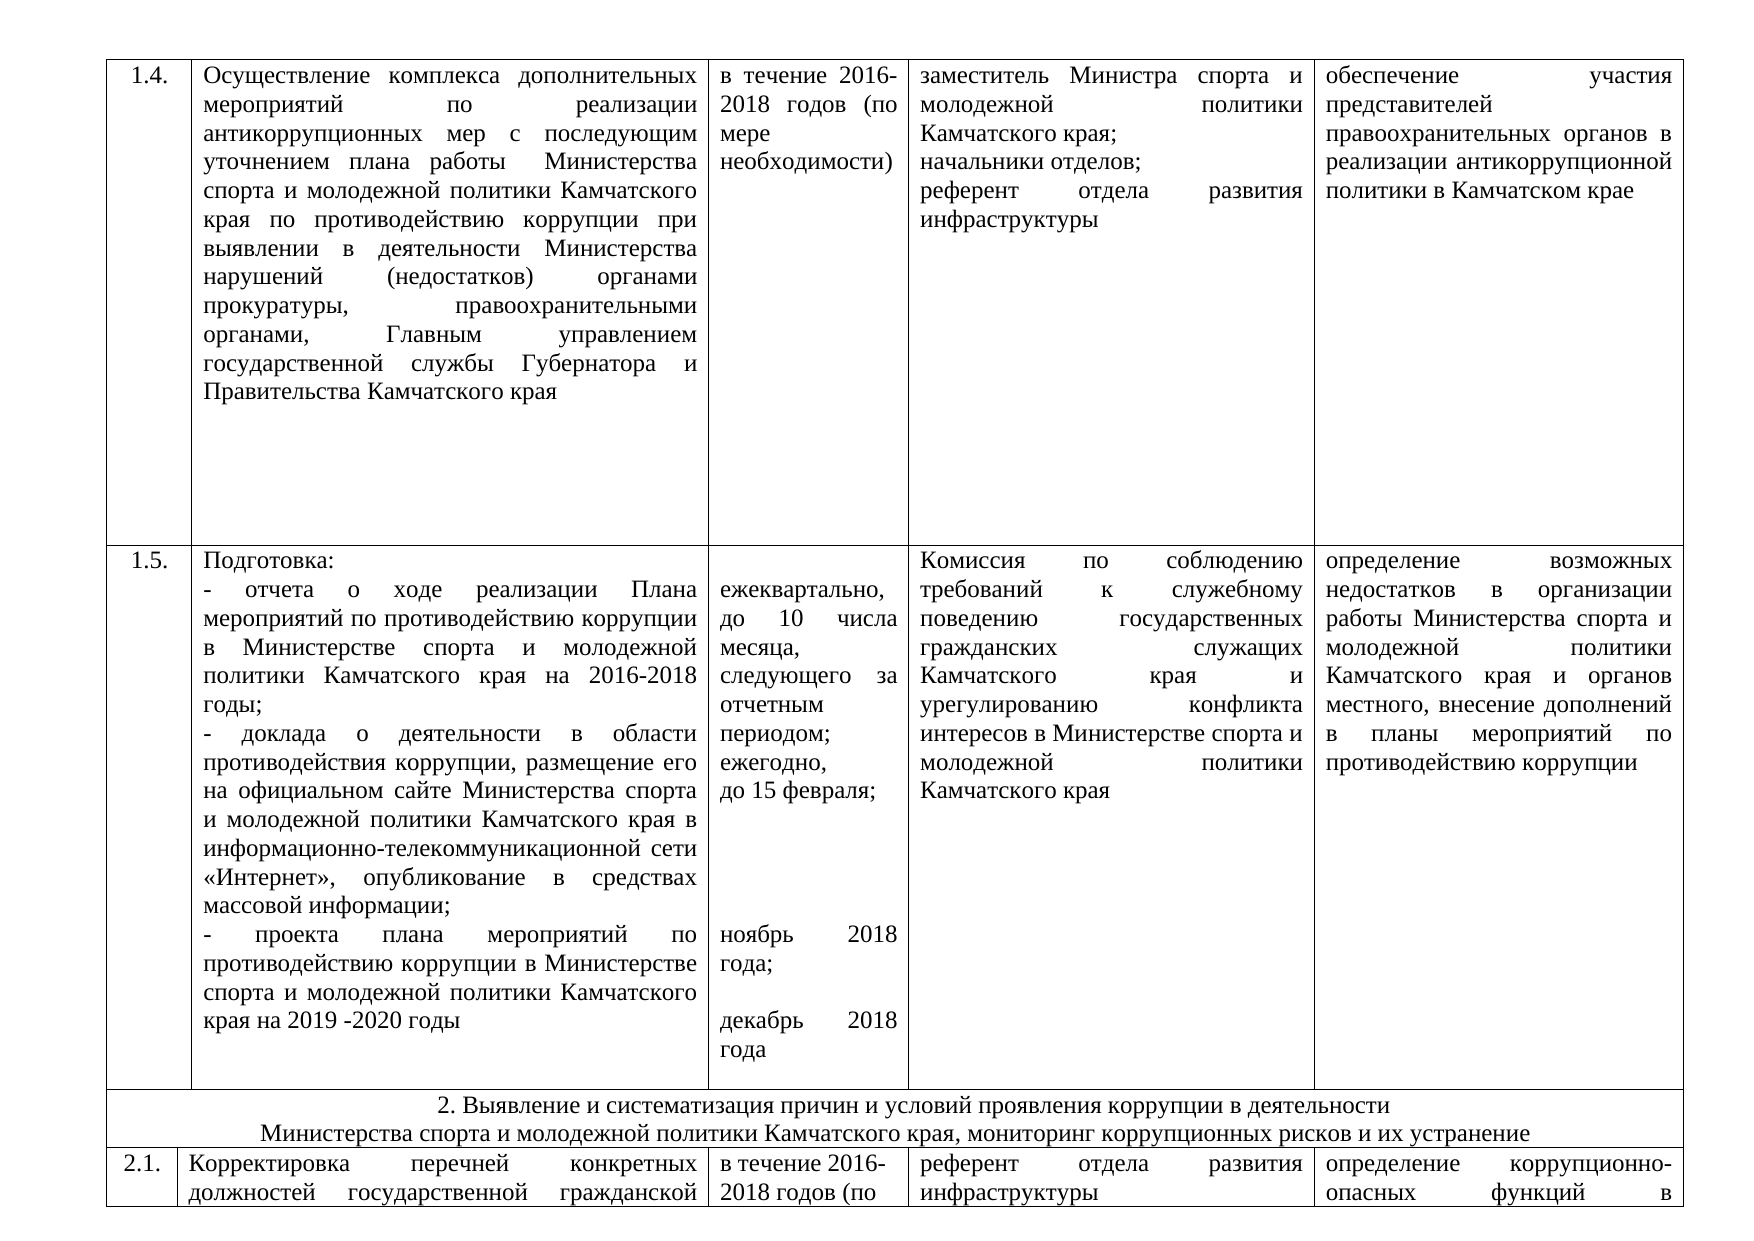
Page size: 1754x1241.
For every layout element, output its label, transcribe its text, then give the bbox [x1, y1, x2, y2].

table_cell 2.1. [107, 1148, 177, 1206]
table_cell ежеквартально, до 10 числа месяца, следующего за отчетным периодом; ежегодно, до 15 февраля; ноябрь 2018 года; декабрь 2018 года [709, 546, 908, 1089]
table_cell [909, 1148, 1314, 1206]
table_cell определение возможных недостатков в организации работы Министерства спорта и молодежной политики Камчатского края и органов местного, внесение дополнений в планы мероприятий по противодействию коррупции [1315, 546, 1683, 1089]
table_cell Комиссия по соблюдению требований к служебному поведению государственных гражданских служащих Камчатского края и урегулированию конфликта интересов в Министерстве спорта и молодежной политики Камчатского края [909, 546, 1314, 1089]
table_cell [178, 1148, 708, 1206]
table_cell Подготовка: - отчета о ходе реализации Плана мероприятий по противодействию коррупции в Министерстве спорта и молодежной политики Камчатского края на 2016-2018 годы; - доклада о деятельности в области противодействия коррупции, размещение его на официальном сайте Министерства спорта и молодежной политики Камчатского края в информационно-телекоммуникационной сети «Интернет», опубликование в средствах массовой информации; - проекта плана мероприятий по противодействию коррупции в Министерстве спорта и молодежной политики Камчатского края на 2019 -2020 годы [192, 546, 708, 1089]
table_cell обеспечение участия представителей правоохранительных органов в реализации антикоррупционной политики в Камчатском крае [1315, 60, 1683, 544]
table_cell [709, 1148, 908, 1206]
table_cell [1315, 1148, 1683, 1206]
table_cell 1.5. [107, 546, 191, 1089]
table_cell в течение 2016-2018 годов (по мере необходимости) [709, 60, 908, 544]
table_cell Осуществление комплекса дополнительных мероприятий по реализации антикоррупционных мер с последующим уточнением плана работы Министерства спорта и молодежной политики Камчатского края по противодействию коррупции при выявлении в деятельности Министерства нарушений (недостатков) органами прокуратуры, правоохранительными органами, Главным управлением государственной службы Губернатора и Правительства Камчатского края [192, 60, 708, 544]
table_cell заместитель Министра спорта и молодежной политики Камчатского края; начальники отделов; референт отдела развития инфраструктуры [909, 60, 1314, 544]
table_cell 1.4. [107, 60, 191, 544]
table_cell 2. Выявление и систематизация причин и условий проявления коррупции в деятельности Министерства спорта и молодежной политики Камчатского края, мониторинг коррупционных рисков и их устранение [107, 1090, 1683, 1147]
